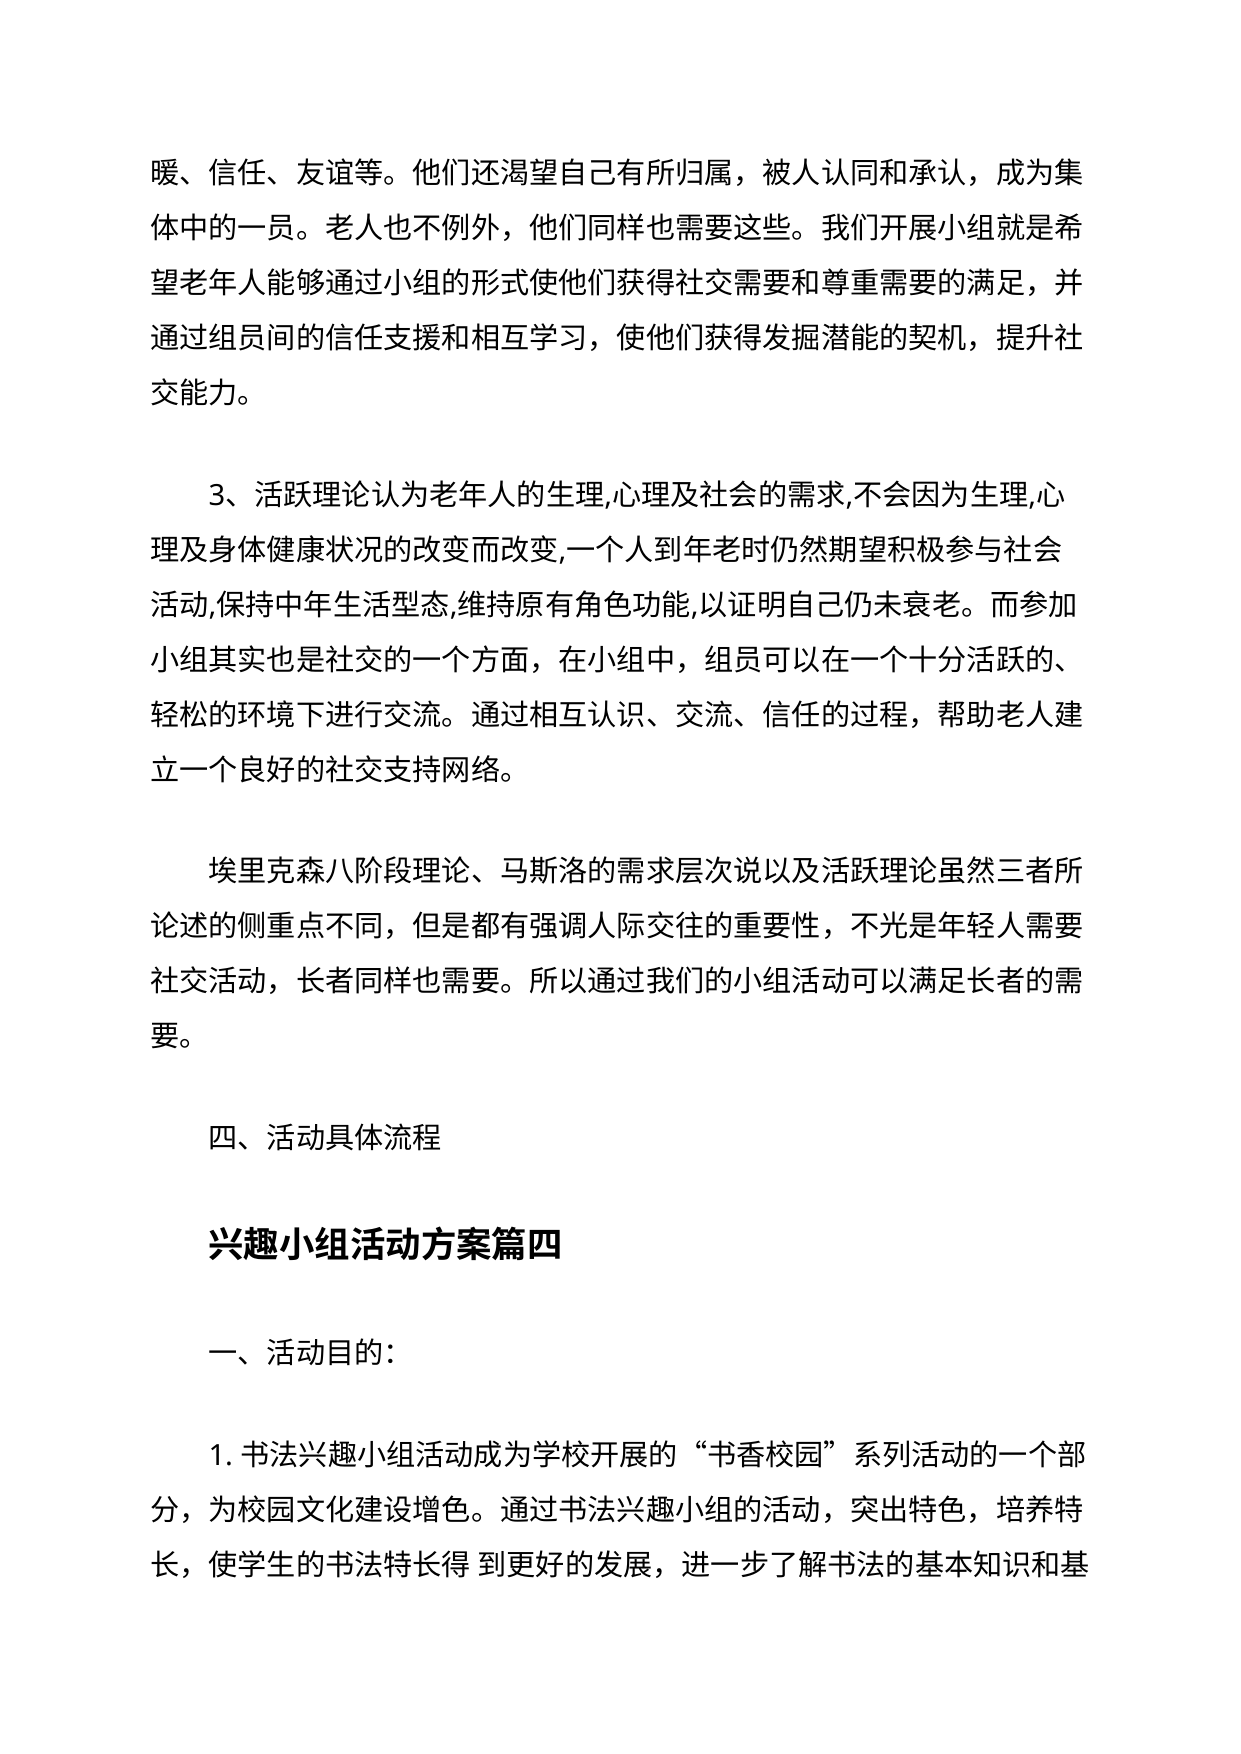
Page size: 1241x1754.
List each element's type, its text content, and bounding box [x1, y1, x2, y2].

text 四、活动具体流程 [150, 1114, 1090, 1157]
text 3、活跃理论认为老年人的生理,心理及社会的需求,不会因为生理,心理及身体健康状况的改变而改变,一个人到年老时仍然期望积极参与社会活动,保持中年生活型态,维持原有角色功能,以证明自己仍未衰老。而参加小组其实也是社交的一个方面，在小组中，组员可以在一个十分活跃的、轻松的环境下进行交流。通过相互认识、交流、信任的过程，帮助老人建立一个良好的社交支持网络。 [150, 471, 1090, 788]
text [150, 150, 1090, 412]
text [150, 1431, 1090, 1583]
text 埃里克森八阶段理论、马斯洛的需求层次说以及活跃理论虽然三者所论述的侧重点不同，但是都有强调人际交往的重要性，不光是年轻人需要社交活动，长者同样也需要。所以通过我们的小组活动可以满足长者的需要。 [150, 848, 1090, 1055]
text 兴趣小组活动方案篇四 [150, 1216, 1090, 1267]
text 一、活动目的： [150, 1329, 1090, 1372]
